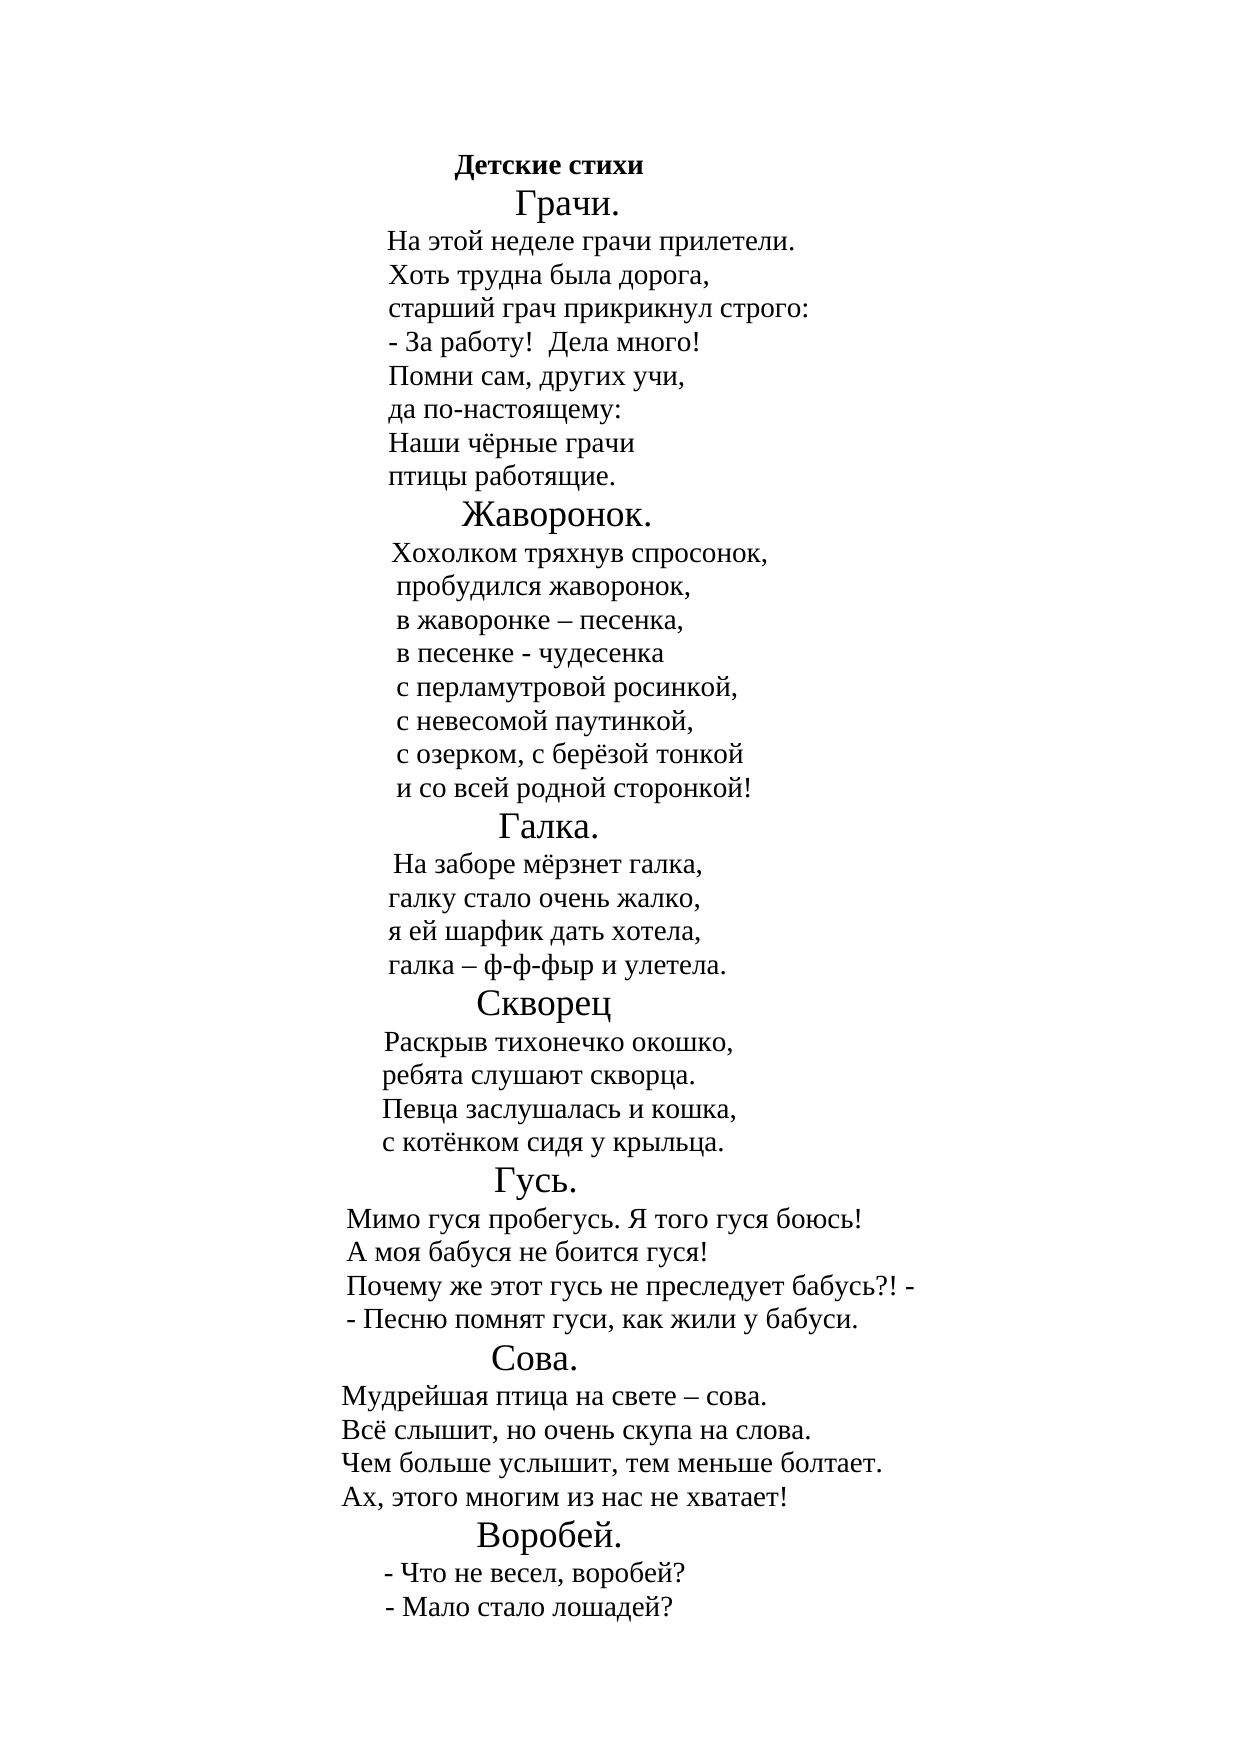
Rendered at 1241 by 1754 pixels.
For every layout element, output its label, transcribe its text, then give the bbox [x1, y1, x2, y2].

text галка – ф-ф-фыр и улетела. [177, 947, 1152, 981]
text - Песню помнят гуси, как жили у бабуси. [177, 1302, 1152, 1335]
text Хохолком тряхнув спросонок, [177, 535, 1152, 568]
text с перламутровой росинкой, [177, 669, 1152, 703]
text Воробей. [177, 1512, 1152, 1556]
text старший грач прикрикнул строго: [177, 291, 1152, 324]
text Гусь. [177, 1158, 1152, 1201]
text я ей шарфик дать хотела, [177, 913, 1152, 947]
text На заборе мёрзнет галка, [177, 846, 1152, 880]
text птицы работящие. [177, 458, 1152, 492]
text А моя бабуся не боится гуся! [177, 1234, 1152, 1268]
text Галка. [177, 803, 1152, 846]
text На этой неделе грачи прилетели. [177, 223, 1152, 257]
text Грачи. [177, 180, 1152, 223]
text Ах, этого многим из нас не хватает! [177, 1479, 1152, 1512]
text Помни сам, других учи, [177, 358, 1152, 391]
text в жаворонке – песенка, [177, 602, 1152, 636]
text с котёнком сидя у крыльца. [177, 1124, 1152, 1158]
text Мудрейшая птица на свете – сова. [177, 1378, 1152, 1412]
text в песенке - чудесенка [177, 636, 1152, 669]
text галку стало очень жалко, [177, 880, 1152, 913]
text Скворец [177, 981, 1152, 1024]
text Наши чёрные грачи [177, 425, 1152, 458]
text Хоть трудна была дорога, [177, 257, 1152, 291]
text с озерком, с берёзой тонкой [177, 736, 1152, 770]
text Мимо гуся пробегусь. Я того гуся боюсь! [177, 1201, 1152, 1234]
text - Что не весел, воробей? [177, 1556, 1152, 1589]
text Чем больше услышит, тем меньше болтает. [177, 1445, 1152, 1479]
text Почему же этот гусь не преследует бабусь?! - [177, 1268, 1152, 1302]
text да по-настоящему: [177, 391, 1152, 425]
text пробудился жаворонок, [177, 568, 1152, 602]
text и со всей родной сторонкой! [177, 770, 1152, 803]
text Сова. [177, 1335, 1152, 1378]
text Всё слышит, но очень скупа на слова. [177, 1412, 1152, 1445]
text Певца заслушалась и кошка, [177, 1091, 1152, 1124]
text Детские стихи [177, 147, 1152, 180]
text Раскрыв тихонечко окошко, [177, 1024, 1152, 1057]
text - Мало стало лошадей? [177, 1589, 1152, 1623]
text с невесомой паутинкой, [177, 703, 1152, 736]
text - За работу! Дела много! [177, 324, 1152, 358]
text Жаворонок. [177, 492, 1152, 535]
text ребята слушают скворца. [177, 1057, 1152, 1091]
